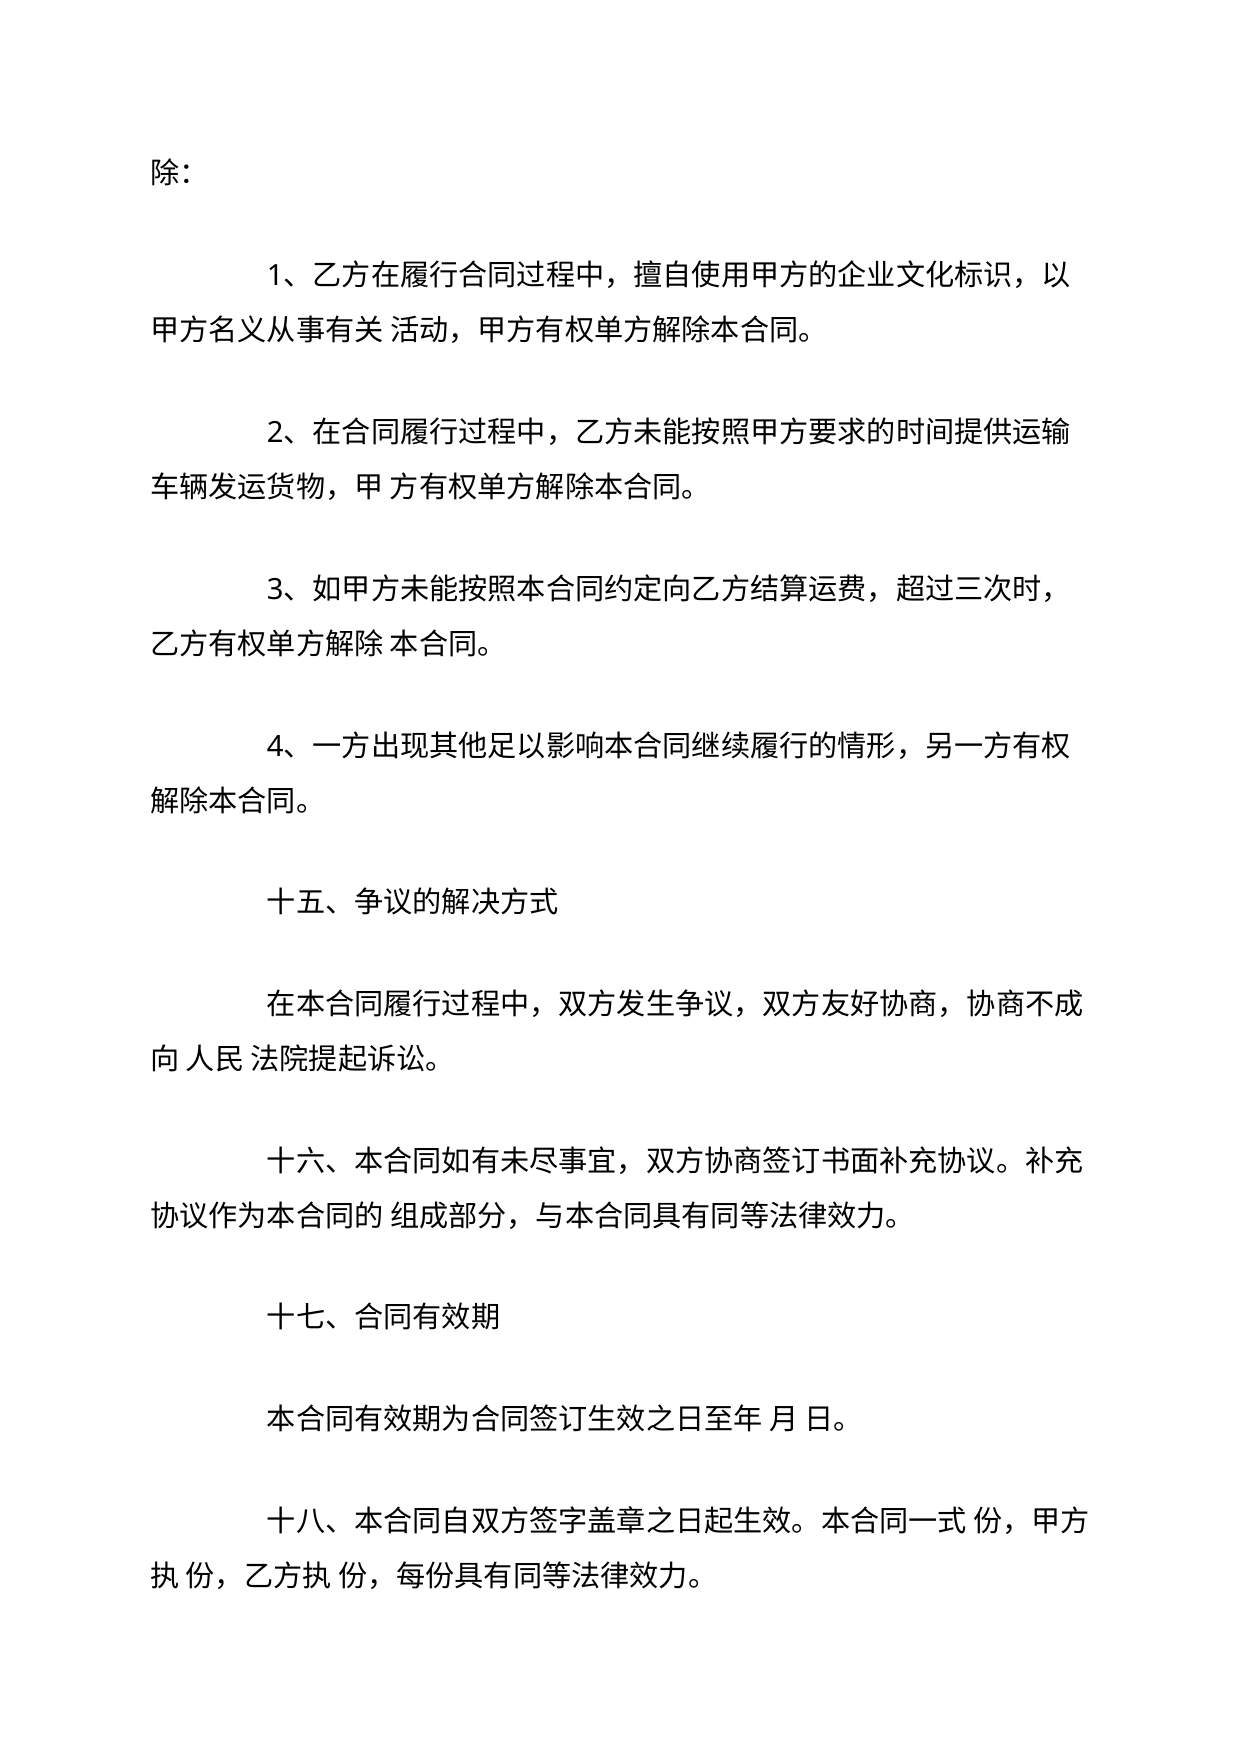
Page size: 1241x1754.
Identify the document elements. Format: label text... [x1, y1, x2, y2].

text 在本合同履行过程中，双方发生争议，双方友好协商，协商不成向 人民 法院提起诉讼。 [150, 981, 1090, 1078]
text 2、在合同履行过程中，乙方未能按照甲方要求的时间提供运输车辆发运货物，甲 方有权单方解除本合同。 [150, 408, 1090, 506]
text 十六、本合同如有未尽事宜，双方协商签订书面补充协议。补充协议作为本合同的 组成部分，与本合同具有同等法律效力。 [150, 1137, 1090, 1234]
text 十八、本合同自双方签字盖章之日起生效。本合同一式 份，甲方执 份，乙方执 份，每份具有同等法律效力。 [150, 1497, 1090, 1595]
text 4、一方出现其他足以影响本合同继续履行的情形，另一方有权解除本合同。 [150, 722, 1090, 819]
text 本合同有效期为合同签订生效之日至年 月 日。 [150, 1396, 1090, 1438]
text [150, 150, 1090, 192]
text 十五、争议的解决方式 [150, 879, 1090, 921]
text 3、如甲方未能按照本合同约定向乙方结算运费，超过三次时，乙方有权单方解除 本合同。 [150, 565, 1090, 663]
text 1、乙方在履行合同过程中，擅自使用甲方的企业文化标识，以甲方名义从事有关 活动，甲方有权单方解除本合同。 [150, 252, 1090, 349]
text 十七、合同有效期 [150, 1294, 1090, 1336]
